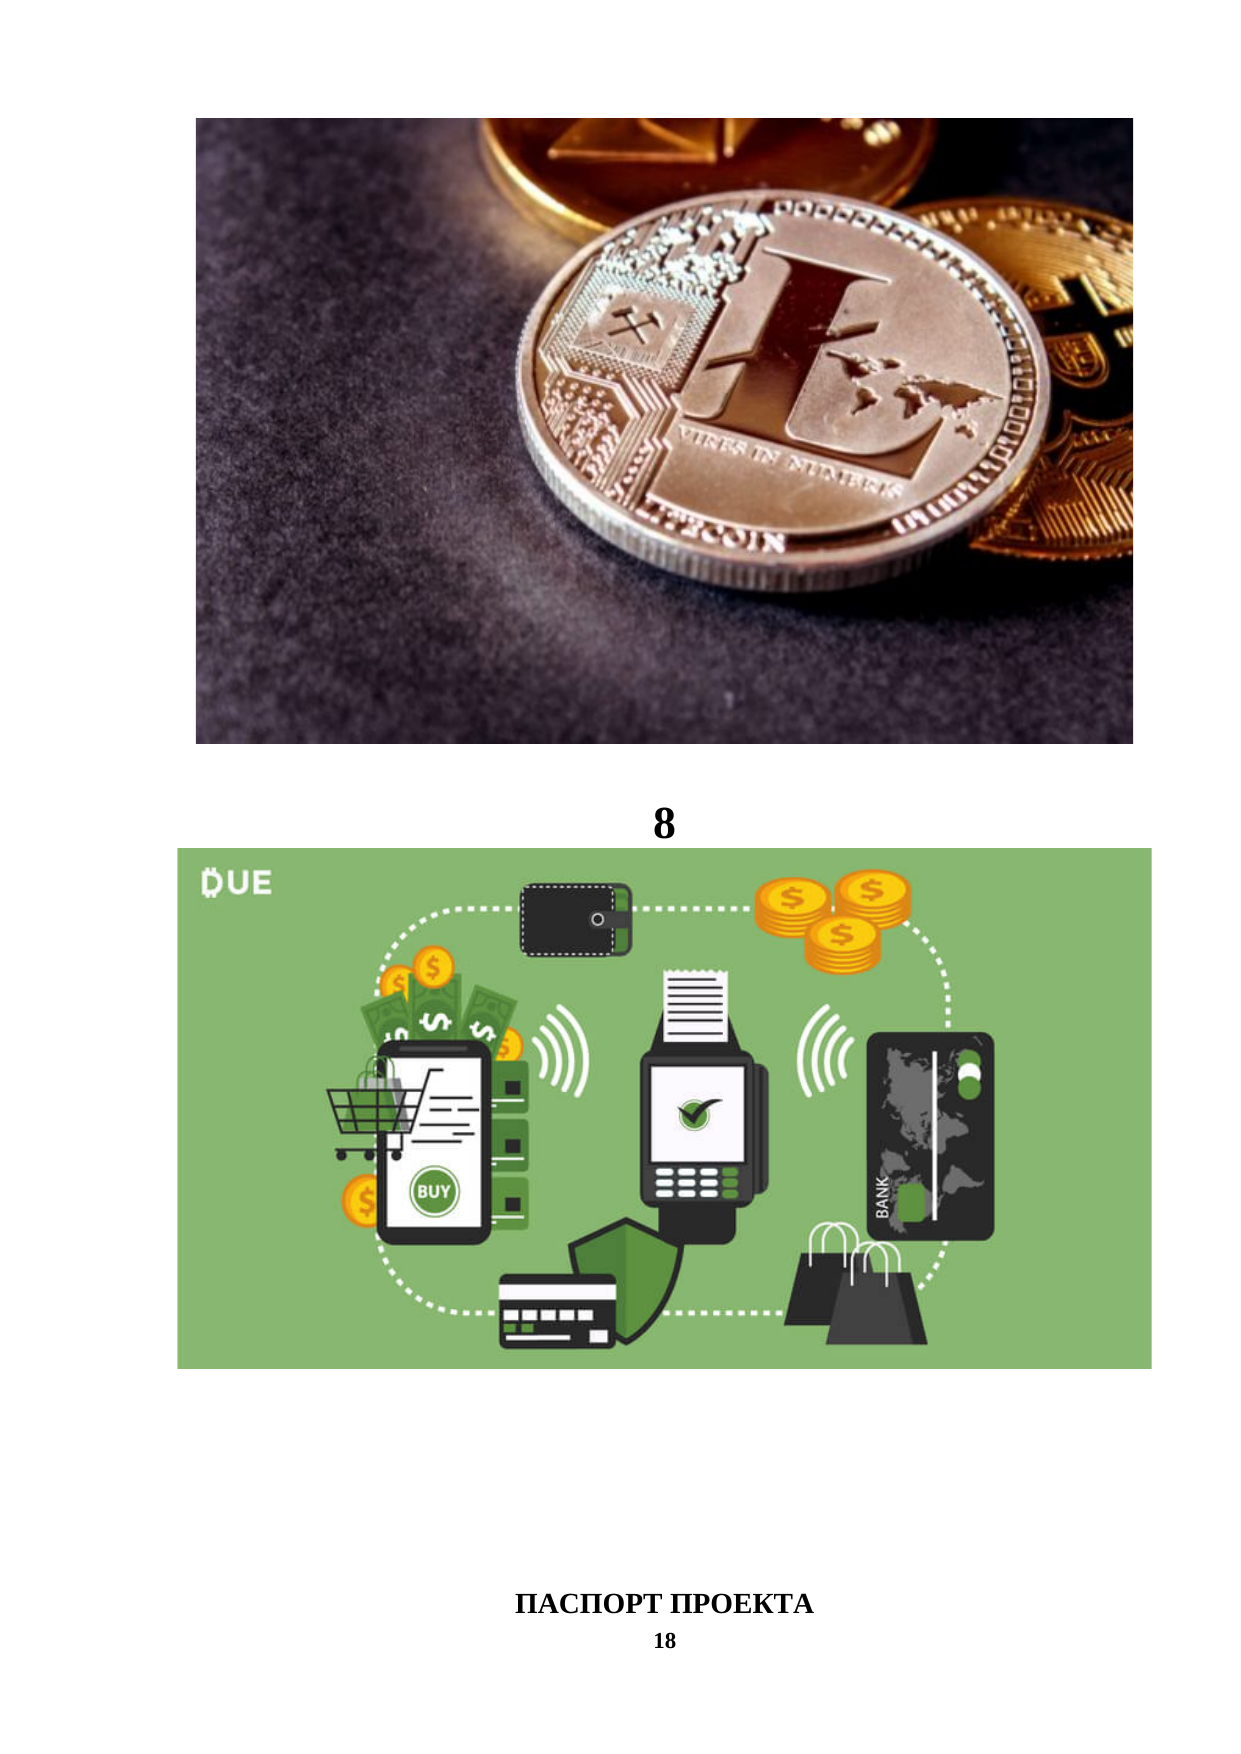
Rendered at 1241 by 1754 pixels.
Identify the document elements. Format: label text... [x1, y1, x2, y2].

picture [195, 118, 1134, 744]
text 8 [177, 796, 1152, 848]
text ПАСПОРТ ПРОЕКТА [177, 1587, 1152, 1620]
picture [177, 848, 1152, 1369]
